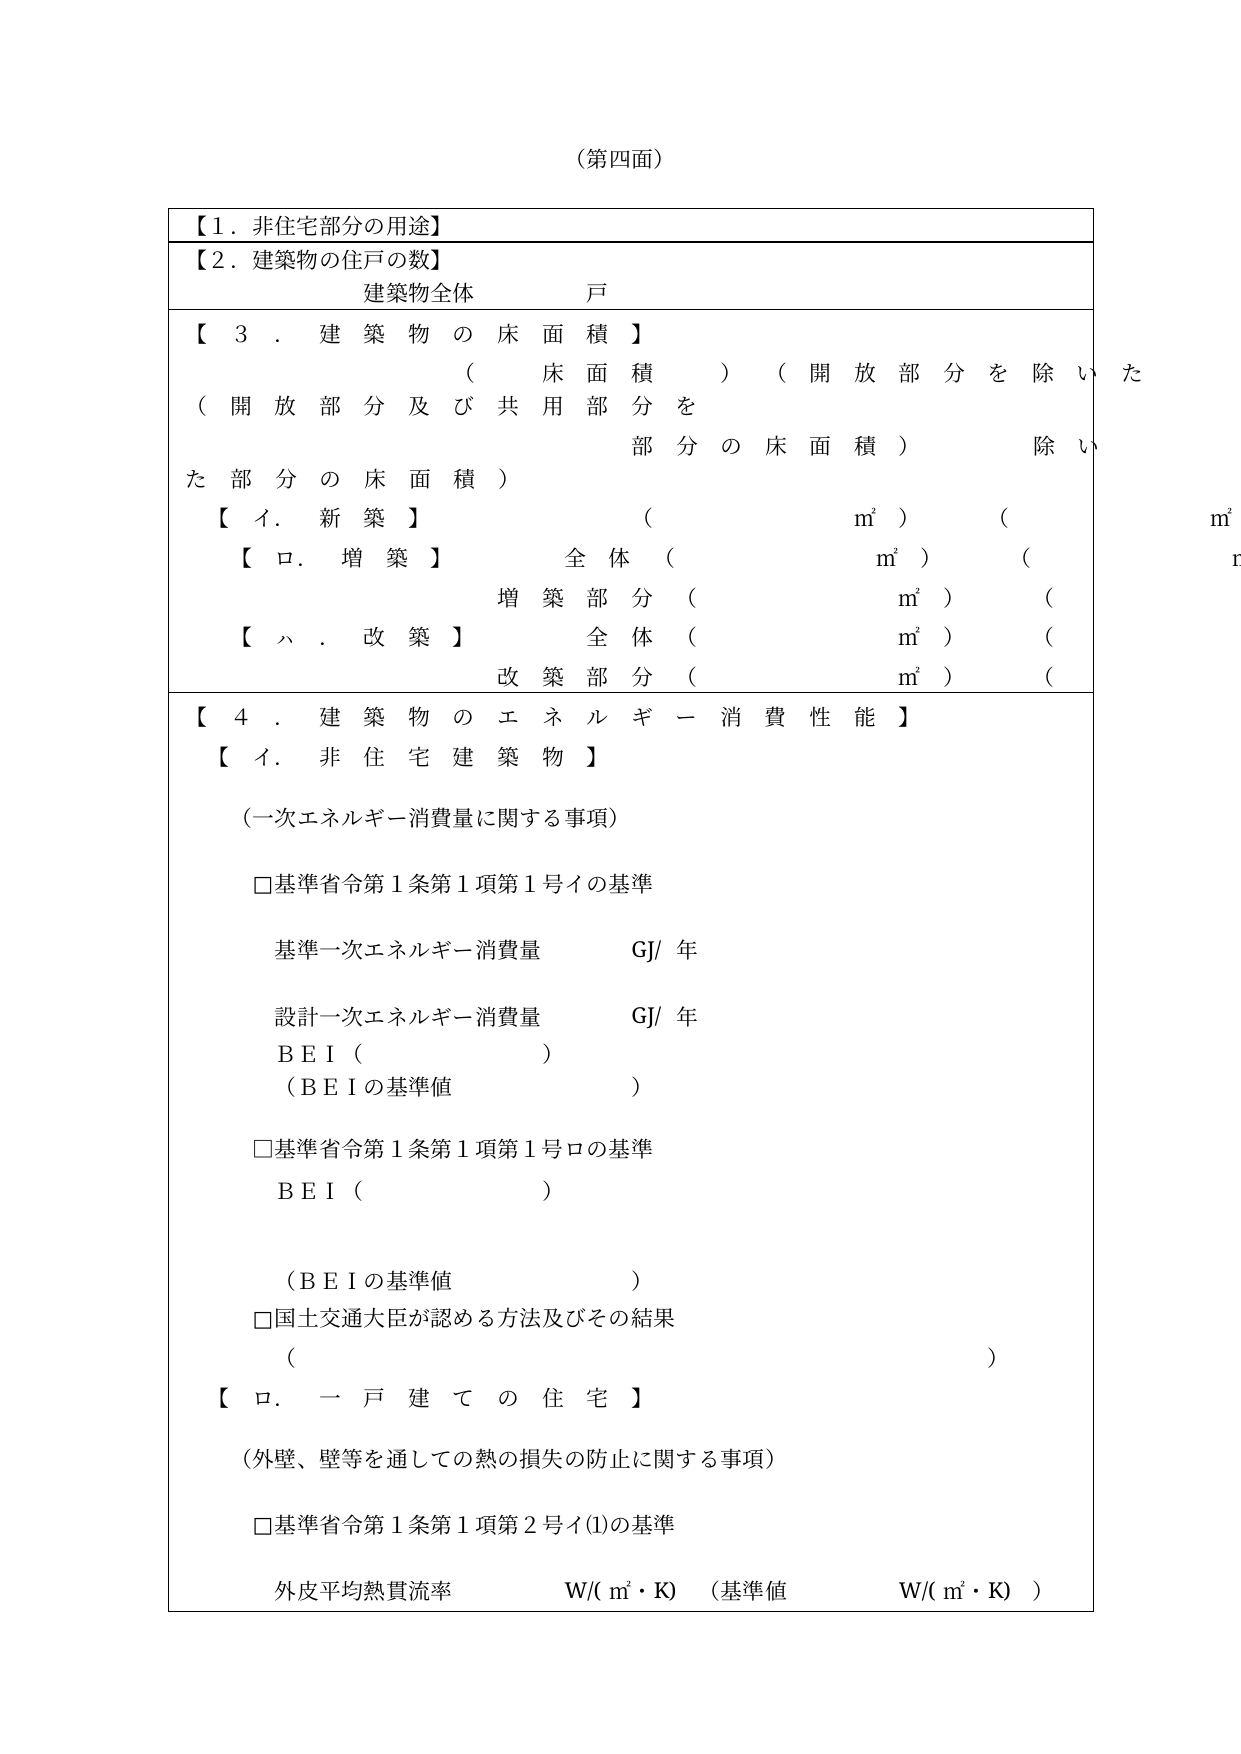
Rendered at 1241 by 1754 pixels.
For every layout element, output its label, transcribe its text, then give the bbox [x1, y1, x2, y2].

table_cell 【３．建築物の床面積】 （ 床面積 ）（開放部分を除いた（開放部分及び共用部分を 部分の床面積） 除いた部分の床面積） 【イ．新築】 （ ㎡） （ ㎡） （ ㎡） 【ロ．増築】 全体（ ㎡） （ ㎡） （ ㎡） 増築部分（ ㎡） （ ㎡） （ ㎡） 【ㇵ．改築】 全体（ ㎡） （ ㎡） （ ㎡） 改築部分（ ㎡） （ ㎡） （ ㎡） [169, 310, 1093, 692]
table_header 【１．非住宅部分の用途】 [169, 209, 1093, 241]
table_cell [169, 693, 1093, 1611]
text （第四面） [118, 141, 1122, 174]
table_cell 【２．建築物の住戸の数】 建築物全体 戸 [169, 243, 1093, 308]
